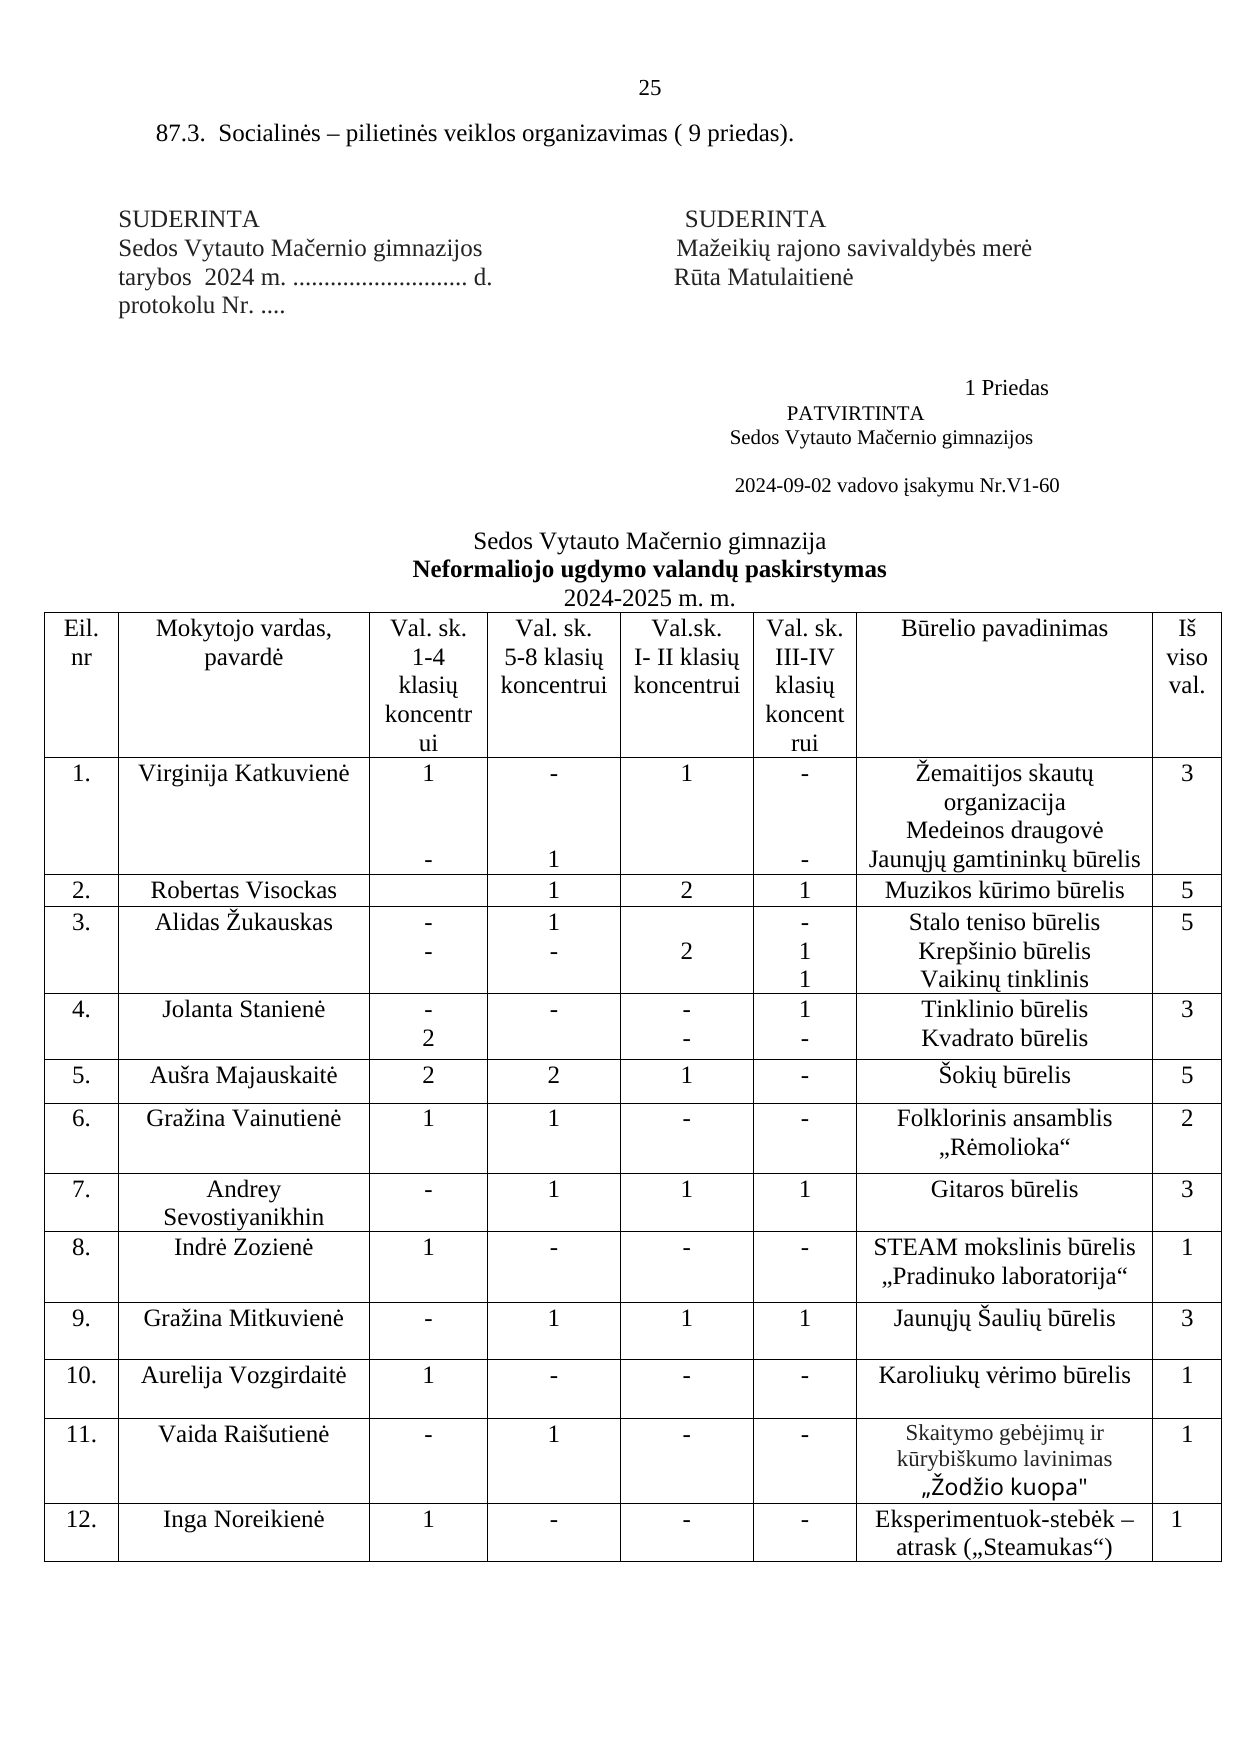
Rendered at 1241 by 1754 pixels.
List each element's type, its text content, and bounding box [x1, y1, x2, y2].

table_cell 1 [370, 1504, 487, 1561]
table_cell [370, 875, 487, 906]
table_cell Stalo teniso būrelis Krepšinio būrelis Vaikinų tinklinis [857, 907, 1152, 993]
text protokolu Nr. .... [118, 291, 1181, 319]
table_cell - [370, 1174, 487, 1231]
table_cell 3 [1153, 1174, 1221, 1231]
table_cell 1 [488, 1104, 620, 1173]
text Sedos Vytauto Mačernio gimnazija [118, 526, 1181, 554]
table_cell Žemaitijos skautų organizacija Medeinos draugovė Jaunųjų gamtininkų būrelis [857, 758, 1152, 874]
table_cell Jolanta Stanienė [119, 994, 369, 1059]
table_header Eil. nr [45, 613, 118, 757]
table_cell Gražina Vainutienė [119, 1104, 369, 1173]
table_cell Vaida Raišutienė [119, 1419, 369, 1503]
table_cell Skaitymo gebėjimų ir kūrybiškumo lavinimas „Žodžio kuopa" [857, 1419, 1152, 1503]
table_header Būrelio pavadinimas [857, 613, 1152, 757]
table_header Val. sk. 5-8 klasių koncentrui [488, 613, 620, 757]
table_cell 4. [45, 994, 118, 1059]
table_cell 10. [45, 1360, 118, 1418]
text Neformaliojo ugdymo valandų paskirstymas [118, 554, 1181, 583]
table_cell 1 [621, 1060, 753, 1102]
table_cell Aurelija Vozgirdaitė [119, 1360, 369, 1418]
table_cell STEAM mokslinis būrelis „Pradinuko laboratorija“ [857, 1232, 1152, 1302]
table_cell 1 [754, 875, 856, 906]
table_cell 1 [754, 1303, 856, 1359]
table_cell 5 [1153, 875, 1221, 906]
table_cell 2. [45, 875, 118, 906]
table_cell - - [754, 758, 856, 874]
table_cell - [621, 1232, 753, 1302]
table_cell - [754, 1104, 856, 1173]
text PATVIRTINTA [118, 401, 1181, 425]
table_cell 3 [1153, 758, 1221, 874]
table_cell - [621, 1360, 753, 1418]
table_cell 9. [45, 1303, 118, 1359]
table_cell - - [370, 907, 487, 993]
table_cell 1 [621, 758, 753, 874]
table_header Val. sk. 1-4 klasių koncentrui [370, 613, 487, 757]
table_cell 1 [1153, 1504, 1221, 1561]
text 2024-2025 m. m. [118, 583, 1181, 612]
table_cell - 2 [370, 994, 487, 1059]
table_cell 2 [370, 1060, 487, 1102]
table_cell 1 - [488, 907, 620, 993]
table_cell 1 [1153, 1360, 1221, 1418]
table_cell - [370, 1303, 487, 1359]
table_cell Gražina Mitkuvienė [119, 1303, 369, 1359]
table_cell 2 [488, 1060, 620, 1102]
table_cell 1 - [754, 994, 856, 1059]
text 2024-09-02 vadovo įsakymu Nr.V1-60 [118, 473, 1181, 497]
table_cell 5. [45, 1060, 118, 1102]
table_cell 1 [1153, 1419, 1221, 1503]
table_cell 3 [1153, 1303, 1221, 1359]
table_cell Eksperimentuok-stebėk – atrask („Steamukas“) [857, 1504, 1152, 1561]
table_cell 8. [45, 1232, 118, 1302]
text 1 Priedas [118, 374, 1181, 401]
table_cell 3 [1153, 994, 1221, 1059]
table_cell Inga Noreikienė [119, 1504, 369, 1561]
table_cell 11. [45, 1419, 118, 1503]
table_cell - [488, 1504, 620, 1561]
text Sedos Vytauto Mačernio gimnazijos [118, 425, 1181, 449]
table_cell Jaunųjų Šaulių būrelis [857, 1303, 1152, 1359]
table_cell 1. [45, 758, 118, 874]
table_cell 3. [45, 907, 118, 993]
table_cell 2 [621, 907, 753, 993]
table_cell 6. [45, 1104, 118, 1173]
table_cell - [754, 1360, 856, 1418]
table_cell - [621, 1504, 753, 1561]
table_cell - 1 [488, 758, 620, 874]
table_cell Karoliukų vėrimo būrelis [857, 1360, 1152, 1418]
table_cell Folklorinis ansamblis „Rėmolioka“ [857, 1104, 1152, 1173]
text Sedos Vytauto Mačernio gimnazijos Mažeikių rajono savivaldybės merė [118, 233, 1181, 262]
table_cell Robertas Visockas [119, 875, 369, 906]
table_cell 12. [45, 1504, 118, 1561]
table_header Val.sk. I- II klasių koncentrui [621, 613, 753, 757]
table_header Val. sk. III-IV klasių koncentrui [754, 613, 856, 757]
table_cell 2 [1153, 1104, 1221, 1173]
table_cell - [621, 1104, 753, 1173]
text 87.3. Socialinės – pilietinės veiklos organizavimas ( 9 priedas). [118, 118, 1181, 147]
table_cell 1 - [370, 758, 487, 874]
table_cell 1 [488, 1303, 620, 1359]
table_cell 1 [621, 1174, 753, 1231]
table_cell - [488, 1360, 620, 1418]
text tarybos 2024 m. ............................ d. Rūta Matulaitienė [118, 262, 1181, 291]
table_cell - [488, 1232, 620, 1302]
table_header Mokytojo vardas, pavardė [119, 613, 369, 757]
table_cell - - [621, 994, 753, 1059]
table_cell 1 [370, 1232, 487, 1302]
table_cell Virginija Katkuvienė [119, 758, 369, 874]
table_cell 5 [1153, 907, 1221, 993]
table_cell - [754, 1419, 856, 1503]
table_cell 1 [621, 1303, 753, 1359]
table_cell Muzikos kūrimo būrelis [857, 875, 1152, 906]
table_cell 1 [370, 1360, 487, 1418]
text SUDERINTA SUDERINTA [118, 204, 1181, 233]
table_cell 7. [45, 1174, 118, 1231]
table_cell 1 [1153, 1232, 1221, 1302]
table_cell 1 [754, 1174, 856, 1231]
table_cell - 1 1 [754, 907, 856, 993]
table_header Iš viso val. [1153, 613, 1221, 757]
table_cell - [754, 1232, 856, 1302]
table_cell 1 [370, 1104, 487, 1173]
table_cell 1 [488, 875, 620, 906]
table_cell 5 [1153, 1060, 1221, 1102]
table_cell - [488, 994, 620, 1059]
table_cell Andrey Sevostiyanikhin [119, 1174, 369, 1231]
table_cell - [754, 1060, 856, 1102]
table_cell 2 [621, 875, 753, 906]
table_cell Šokių būrelis [857, 1060, 1152, 1102]
table_cell Alidas Žukauskas [119, 907, 369, 993]
table_cell Aušra Majauskaitė [119, 1060, 369, 1102]
table_cell - [754, 1504, 856, 1561]
table_cell 1 [488, 1419, 620, 1503]
table_cell Indrė Zozienė [119, 1232, 369, 1302]
table_cell - [621, 1419, 753, 1503]
table_cell - [370, 1419, 487, 1503]
table_cell Tinklinio būrelis Kvadrato būrelis [857, 994, 1152, 1059]
table_cell Gitaros būrelis [857, 1174, 1152, 1231]
table_cell 1 [488, 1174, 620, 1231]
